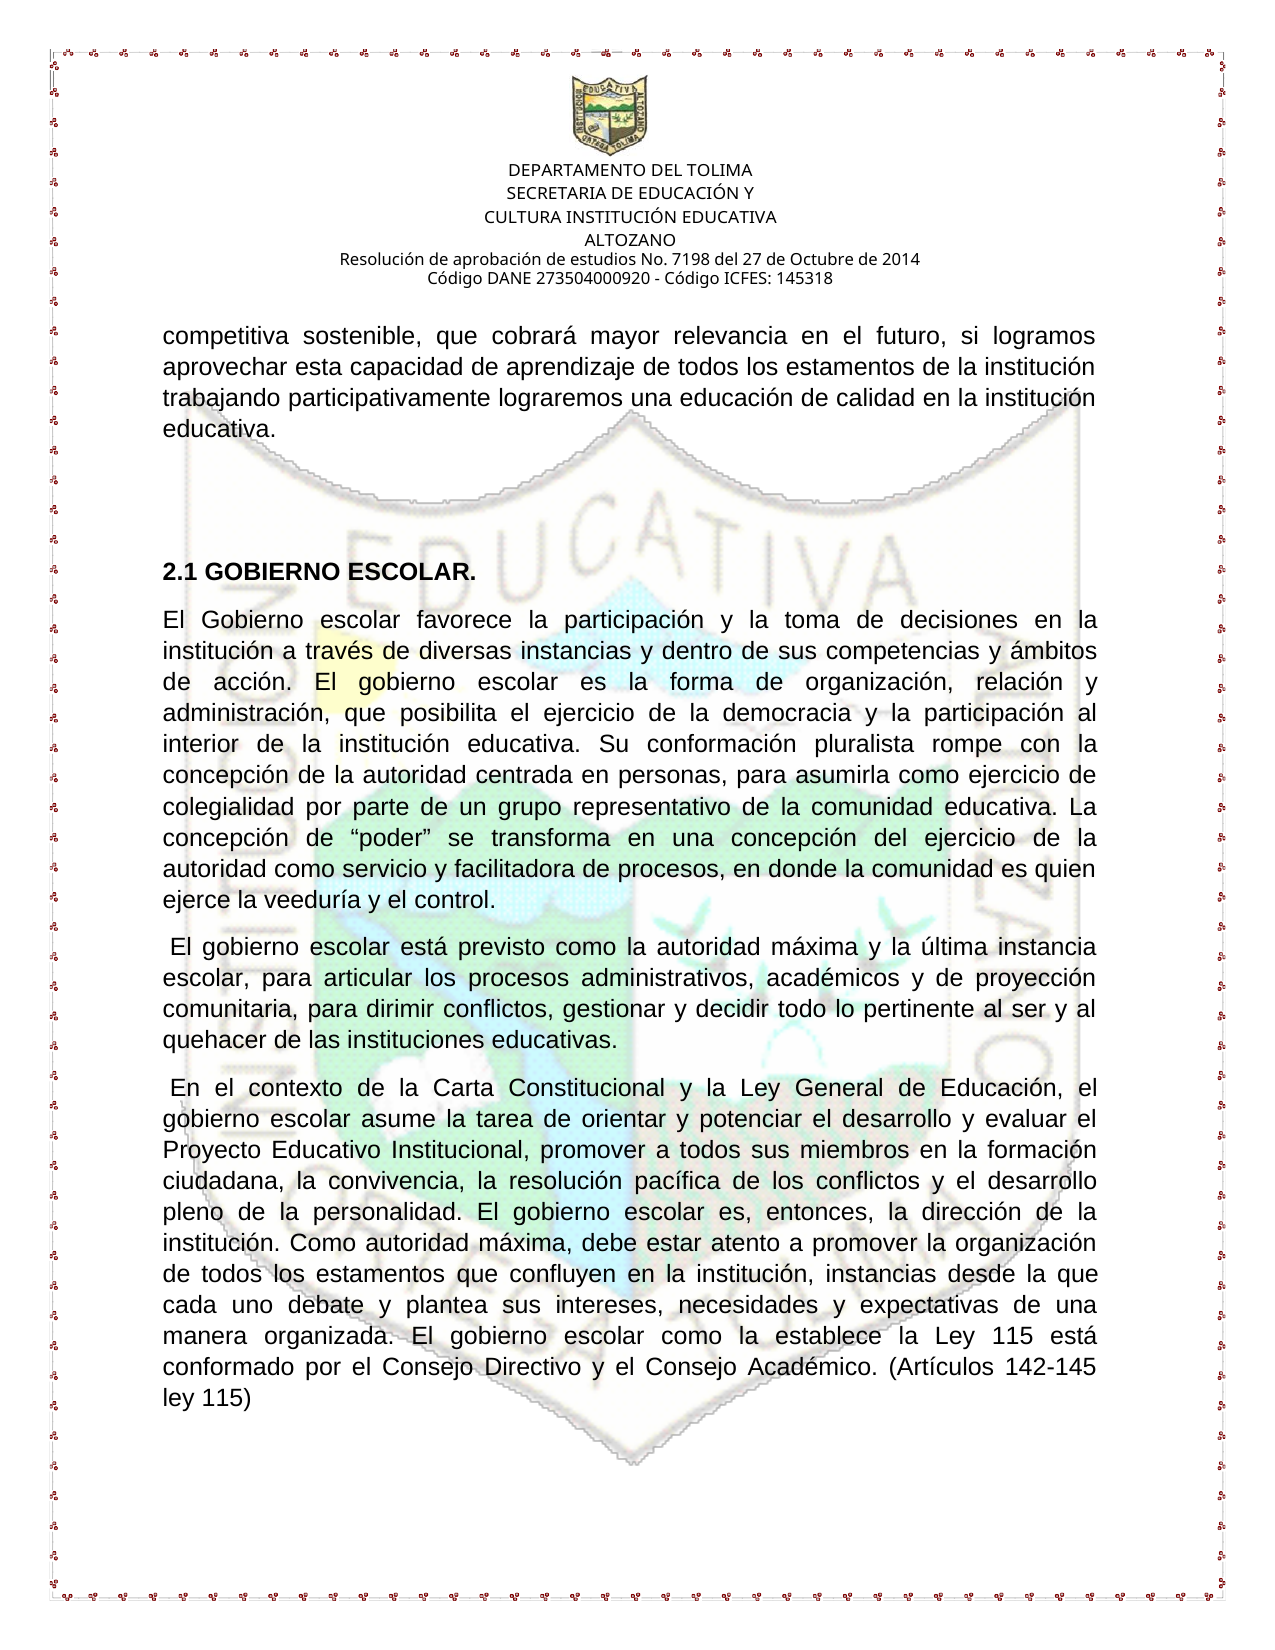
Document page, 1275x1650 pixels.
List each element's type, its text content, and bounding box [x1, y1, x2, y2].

subtitle GOBIERNO ESCOLAR. [162, 557, 1114, 586]
text competitiva sostenible, que cobrará mayor relevancia en el futuro, si logramos aprovechar esta capacidad de aprendizaje de todos los estamentos de la institución trabajando participativamente lograremos una educación de calidad en la institución educativa. [162, 321, 1098, 443]
text DEPARTAMENTO DEL TOLIMA SECRETARIA DE EDUCACIÓN Y CULTURA INSTITUCIÓN EDUCATIVA ALTOZANO [474, 158, 786, 251]
text En el contexto de la Carta Constitucional y la Ley General de Educación, el gobierno escolar asume la tarea de orientar y potenciar el desarrollo y evaluar el Proyecto Educativo Institucional, promover a todos sus miembros en la formación ciudadana, la convivencia, la resolución pacífica de los conflictos y el desarrollo pleno de la personalidad. El gobierno escolar es, entonces, la dirección de la institución. Como autoridad máxima, debe estar atento a promover la organización de todos los estamentos que confluyen en la institución, instancias desde la que cada uno debate y plantea sus intereses, necesidades y expectativas de una manera organizada. El gobierno escolar como la establece la Ley 115 está conformado por el Consejo Directivo y el Consejo Académico. (Artículos 142-145 ley 115) [162, 1073, 1098, 1412]
text El Gobierno escolar favorece la participación y la toma de decisiones en la institución a través de diversas instancias y dentro de sus competencias y ámbitos de acción. El gobierno escolar es la forma de organización, relación y administración, que posibilita el ejercicio de la democracia y la participación al interior de la institución educativa. Su conformación pluralista rompe con la concepción de la autoridad centrada en personas, para asumirla como ejercicio de colegialidad por parte de un grupo representativo de la comunidad educativa. La concepción de “poder” se transforma en una concepción del ejercicio de la autoridad como servicio y facilitadora de procesos, en donde la comunidad es quien ejerce la veeduría y el control. [162, 605, 1098, 913]
picture [49, 49, 1226, 1601]
text Código DANE 273504000920 - Código ICFES: 145318 [257, 269, 1003, 288]
text Resolución de aprobación de estudios No. 7198 del 27 de Octubre de 2014 [257, 252, 1003, 269]
text El gobierno escolar está previsto como la autoridad máxima y la última instancia escolar, para articular los procesos administrativos, académicos y de proyección comunitaria, para dirimir conflictos, gestionar y decidir todo lo pertinente al ser y al quehacer de las instituciones educativas. [162, 932, 1098, 1054]
